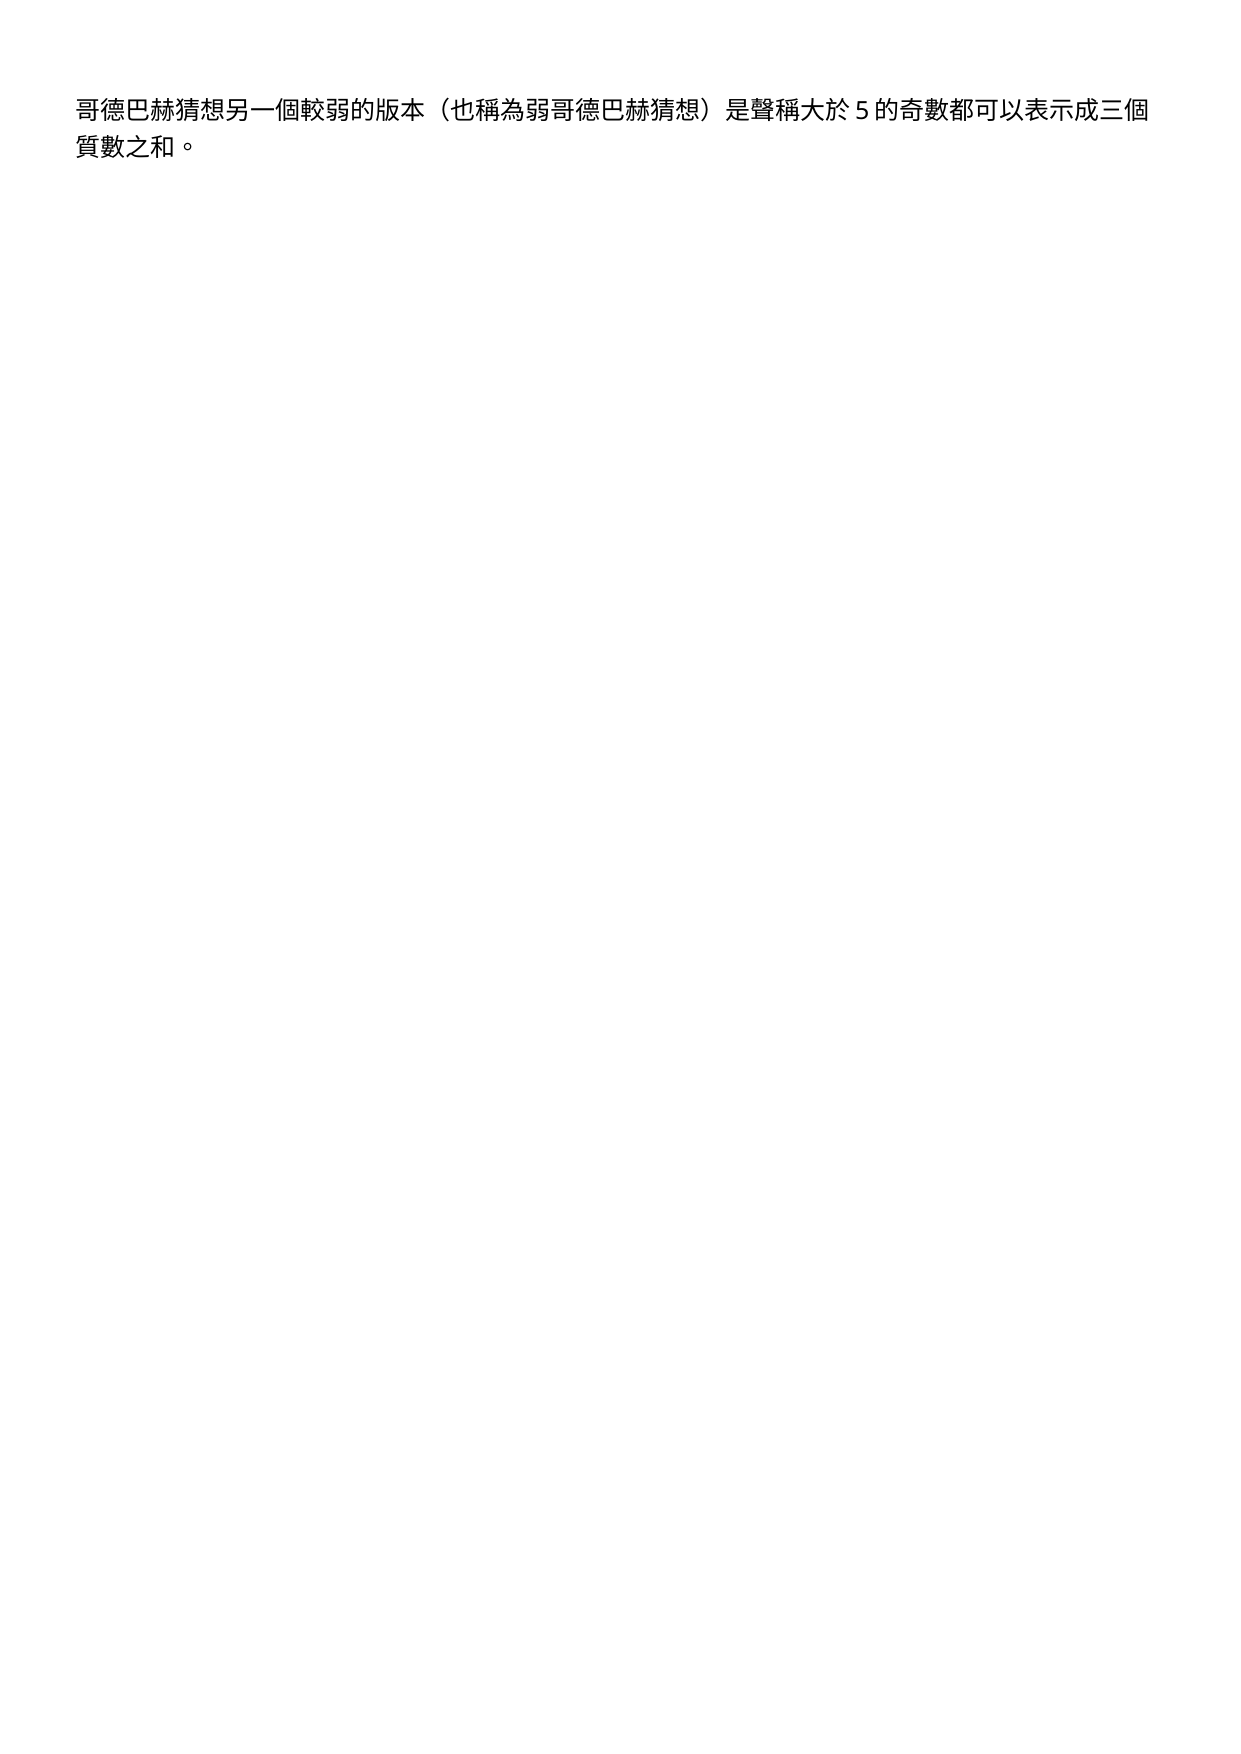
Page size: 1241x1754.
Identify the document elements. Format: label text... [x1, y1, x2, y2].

text 哥德巴赫猜想另一個較弱的版本（也稱為弱哥德巴赫猜想）是聲稱大於5的奇數都可以表示成三個質數之和。 [75, 89, 1165, 164]
